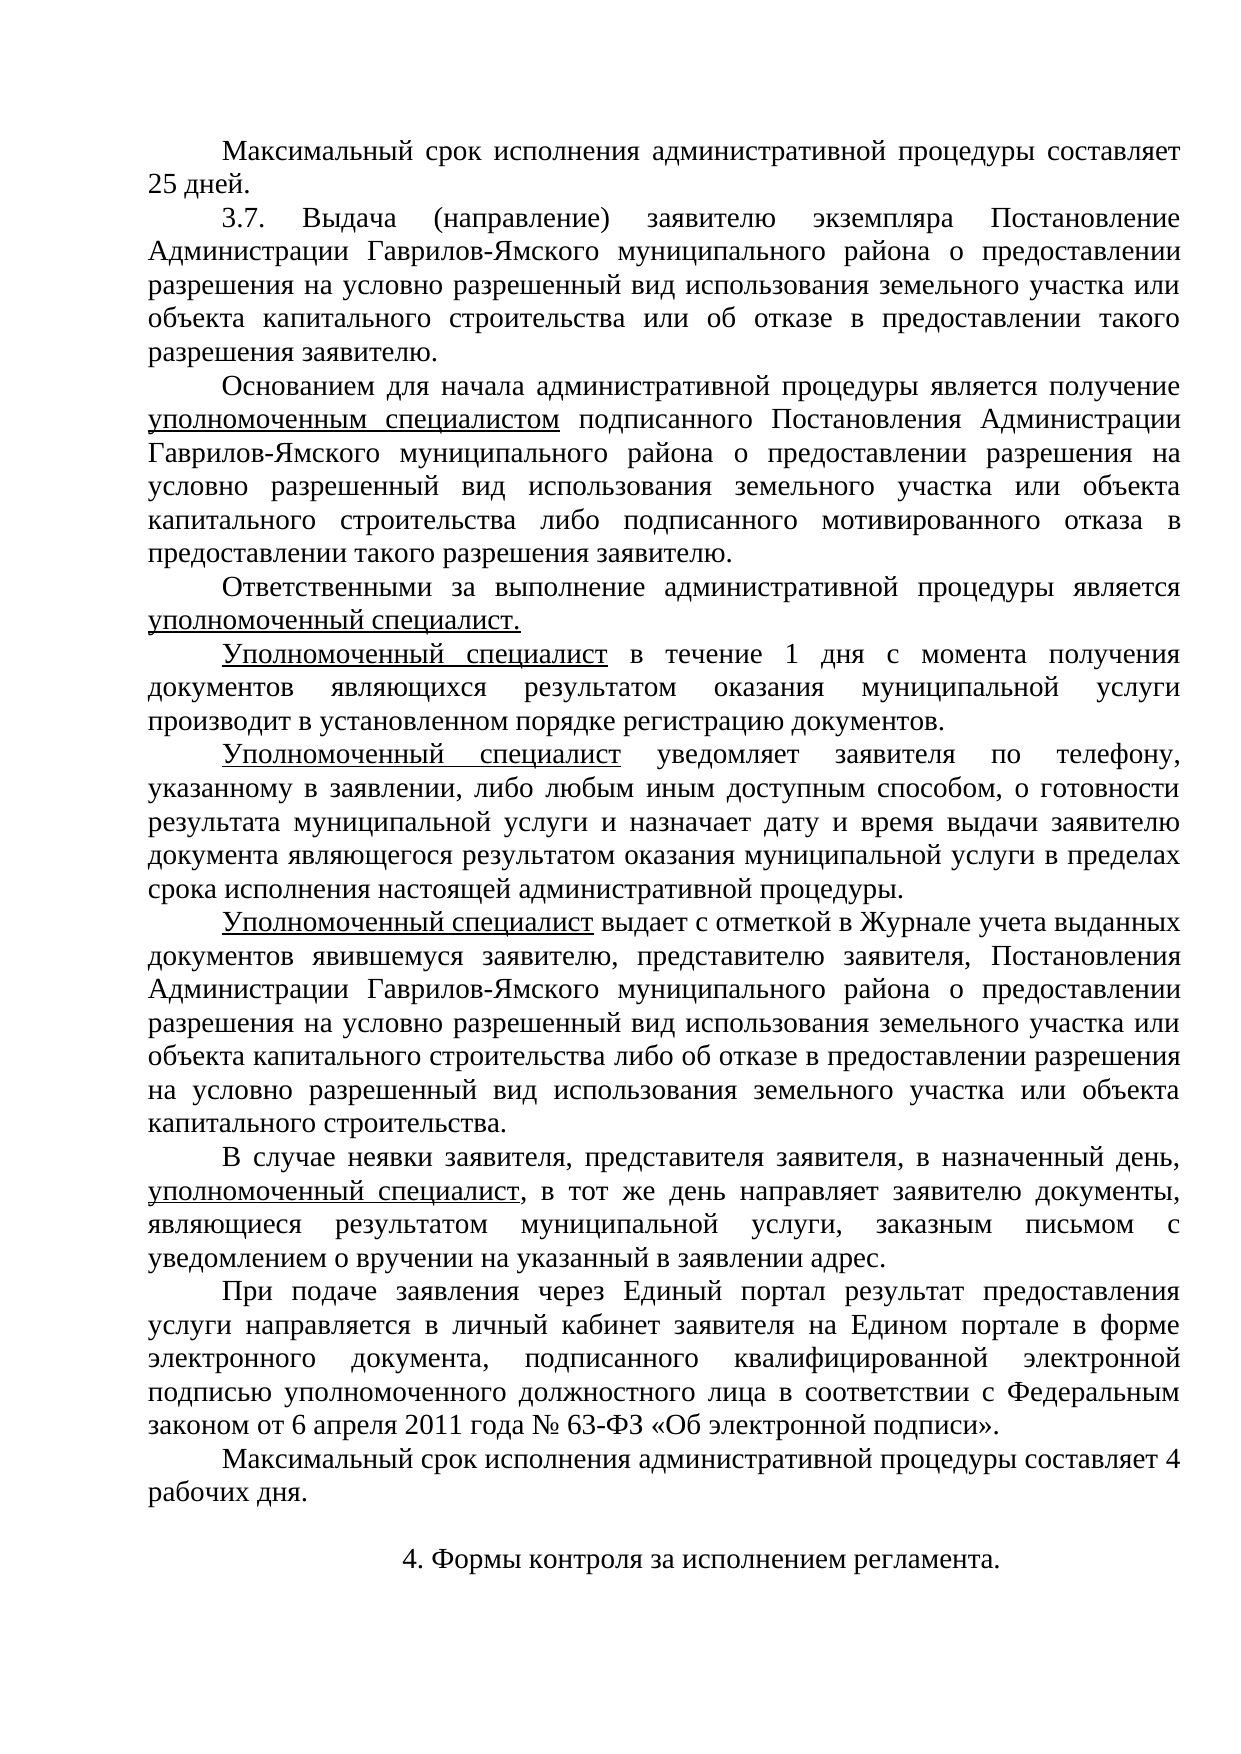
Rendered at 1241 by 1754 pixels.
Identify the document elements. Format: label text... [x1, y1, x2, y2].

text Максимальный срок исполнения административной процедуры составляет 4 рабочих дня. [148, 1441, 1181, 1508]
text Ответственными за выполнение административной процедуры является уполномоченный специалист. [148, 569, 1181, 636]
text Уполномоченный специалист выдает с отметкой в Журнале учета выданных документов явившемуся заявителю, представителю заявителя, Постановления Администрации Гаврилов-Ямского муниципального района о предоставлении разрешения на условно разрешенный вид использования земельного участка или объекта капитального строительства либо об отказе в предоставлении разрешения на условно разрешенный вид использования земельного участка или объекта капитального строительства. [148, 904, 1181, 1139]
text Уполномоченный специалист в течение 1 дня с момента получения документов являющихся результатом оказания муниципальной услуги производит в установленном порядке регистрацию документов. [148, 636, 1181, 737]
text В случае неявки заявителя, представителя заявителя, в назначенный день, уполномоченный специалист, в тот же день направляет заявителю документы, являющиеся результатом муниципальной услуги, заказным письмом с уведомлением о вручении на указанный в заявлении адрес. [148, 1139, 1181, 1273]
text Максимальный срок исполнения административной процедуры составляет 25 дней. [148, 133, 1181, 200]
text 3.7. Выдача (направление) заявителю экземпляра Постановление Администрации Гаврилов-Ямского муниципального района о предоставлении разрешения на условно разрешенный вид использования земельного участка или объекта капитального строительства или об отказе в предоставлении такого разрешения заявителю. [148, 200, 1181, 368]
text Уполномоченный специалист уведомляет заявителя по телефону, указанному в заявлении, либо любым иным доступным способом, о готовности результата муниципальной услуги и назначает дату и время выдачи заявителю документа являющегося результатом оказания муниципальной услуги в пределах срока исполнения настоящей административной процедуры. [148, 737, 1181, 904]
text 4. Формы контроля за исполнением регламента. [148, 1542, 1181, 1575]
text При подаче заявления через Единый портал результат предоставления услуги направляется в личный кабинет заявителя на Едином портале в форме электронного документа, подписанного квалифицированной электронной подписью уполномоченного должностного лица в соответствии с Федеральным законом от 6 апреля 2011 года № 63-ФЗ «Об электронной подписи». [148, 1273, 1181, 1441]
text Основанием для начала административной процедуры является получение уполномоченным специалистом подписанного Постановления Администрации Гаврилов-Ямского муниципального района о предоставлении разрешения на условно разрешенный вид использования земельного участка или объекта капитального строительства либо подписанного мотивированного отказа в предоставлении такого разрешения заявителю. [148, 368, 1181, 569]
